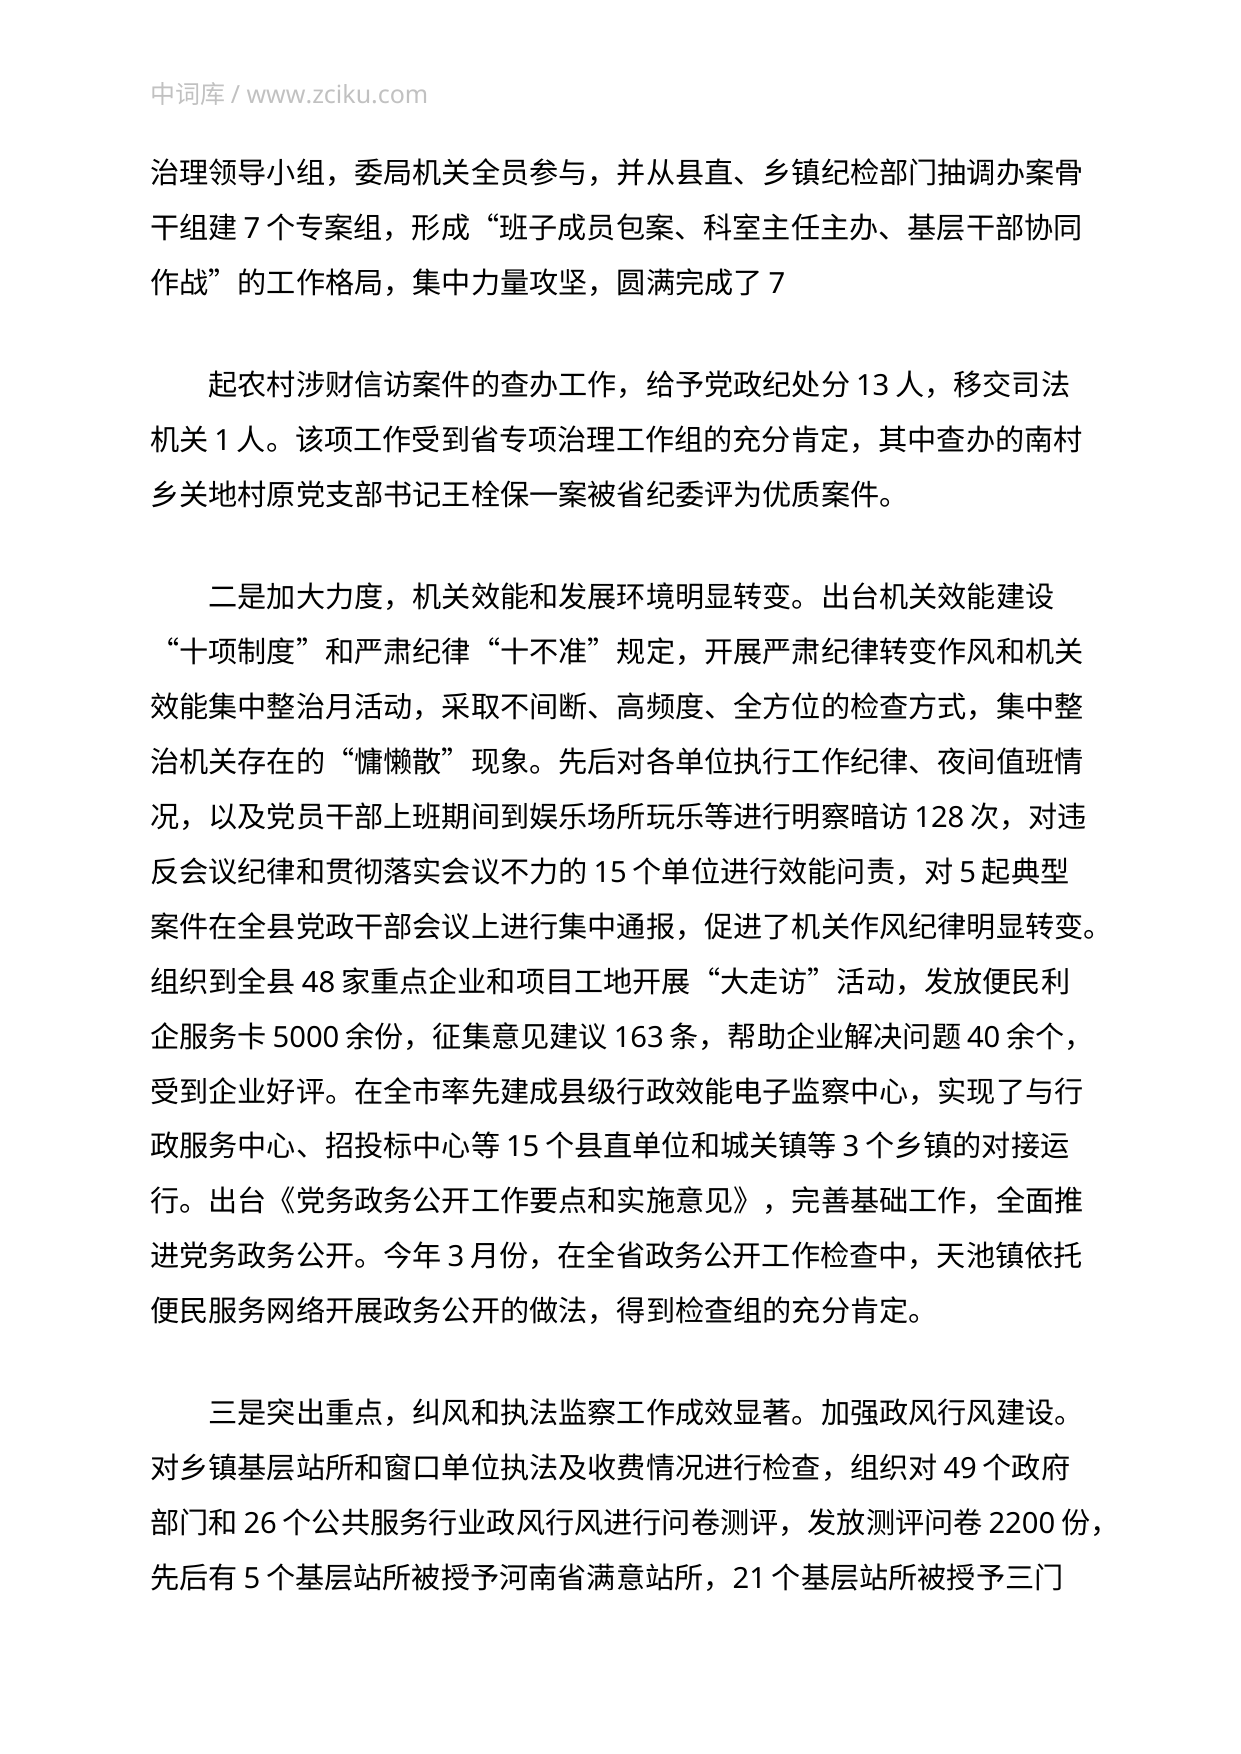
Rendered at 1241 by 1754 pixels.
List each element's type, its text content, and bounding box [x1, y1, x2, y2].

text 二是加大力度，机关效能和发展环境明显转变。出台机关效能建设“十项制度”和严肃纪律“十不准”规定，开展严肃纪律转变作风和机关效能集中整治月活动，采取不间断、高频度、全方位的检查方式，集中整治机关存在的“慵懒散”现象。先后对各单位执行工作纪律、夜间值班情况，以及党员干部上班期间到娱乐场所玩乐等进行明察暗访128次，对违反会议纪律和贯彻落实会议不力的15个单位进行效能问责，对5起典型案件在全县党政干部会议上进行集中通报，促进了机关作风纪律明显转变。组织到全县48家重点企业和项目工地开展“大走访”活动，发放便民利企服务卡5000余份，征集意见建议163条，帮助企业解决问题40余个，受到企业好评。在全市率先建成县级行政效能电子监察中心，实现了与行政服务中心、招投标中心等15个县直单位和城关镇等3个乡镇的对接运行。出台《党务政务公开工作要点和实施意见》，完善基础工作，全面推进党务政务公开。今年3月份，在全省政务公开工作检查中，天池镇依托便民服务网络开展政务公开的做法，得到检查组的充分肯定。 [150, 574, 1090, 1330]
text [150, 150, 1090, 302]
text 起农村涉财信访案件的查办工作，给予党政纪处分13人，移交司法机关1人。该项工作受到省专项治理工作组的充分肯定，其中查办的南村乡关地村原党支部书记王栓保一案被省纪委评为优质案件。 [150, 362, 1090, 514]
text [150, 1390, 1090, 1597]
